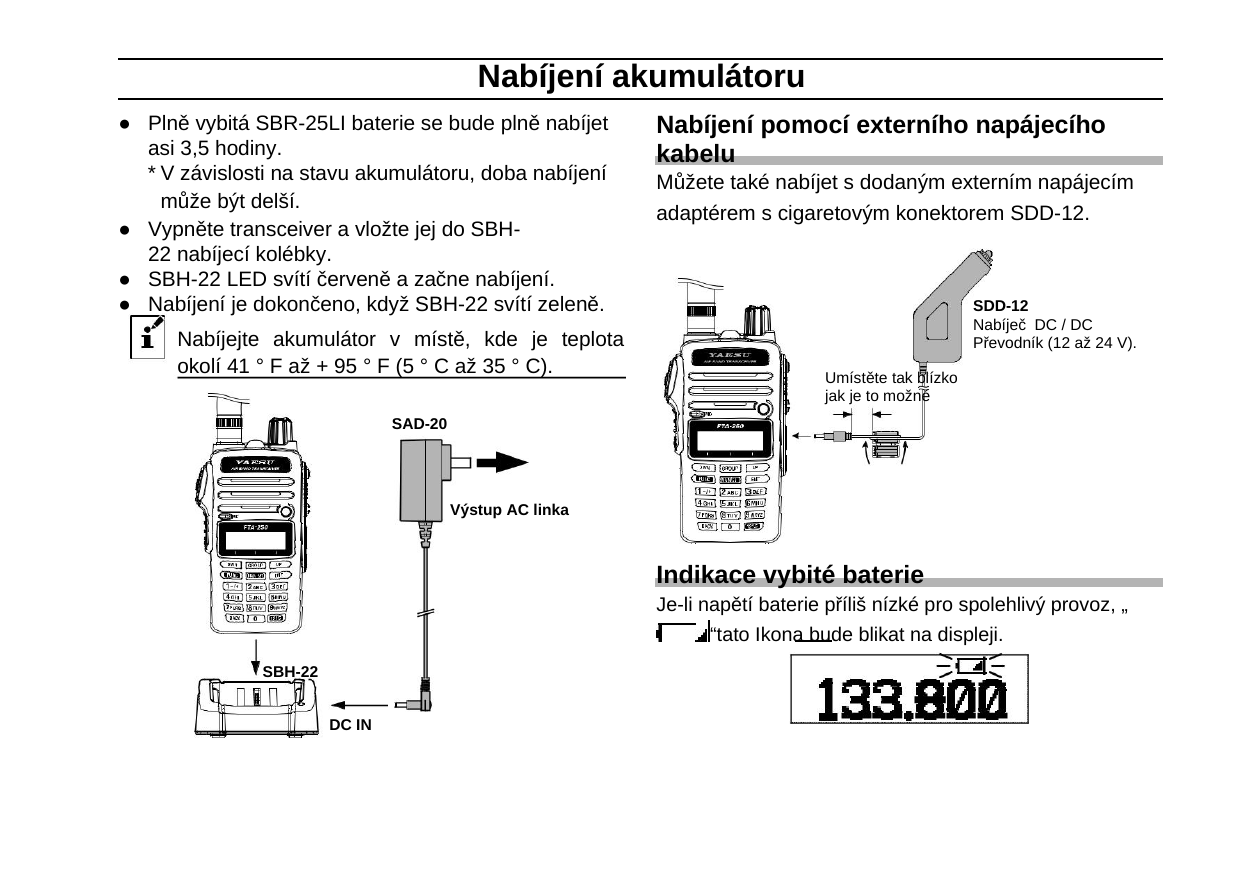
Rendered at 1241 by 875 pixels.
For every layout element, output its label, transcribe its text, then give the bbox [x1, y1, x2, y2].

text Nabíječ DC / DC [973, 315, 1162, 333]
picture [128, 313, 626, 639]
text Nabíjejte akumulátor v místě, kde je teplota okolí 41 ° F až + 95 ° F (5 ° C až 35 ° C). [177, 327, 625, 377]
picture [662, 248, 993, 547]
text jak je to možné [825, 387, 1162, 405]
text SBH-22 [248, 639, 625, 681]
text Nabíjení akumulátoru [118, 57, 1165, 94]
list SBH-22 LED svítí červeně a začne nabíjení. [118, 266, 625, 290]
text SAD-20 [392, 414, 625, 433]
list V závislosti na stavu akumulátoru, doba nabíjení může být delší. [148, 161, 625, 213]
list Plně vybitá SBR-25LI baterie se bude plně nabíjet asi 3,5 hodiny. [118, 111, 625, 160]
text Výstup AC linka [450, 501, 625, 519]
list Vypněte transceiver a vložte jej do SBH- [118, 216, 625, 240]
picture [394, 681, 545, 712]
text Je-li napětí baterie příliš nízké pro spolehlivý provoz, „“tato Ikona bude blikat na displeji. [656, 593, 1162, 646]
text DC IN [329, 716, 625, 734]
text Umístěte tak blízko [825, 368, 1162, 387]
text 22 nabíjecí kolébky. [148, 241, 625, 265]
list Nabíjení je dokončeno, když SBH-22 svítí zeleně. [118, 291, 625, 315]
text Převodník (12 až 24 V). [973, 334, 1162, 352]
text SDD-12 [973, 296, 1162, 314]
text Můžete také nabíjet s dodaným externím napájecím adaptérem s cigaretovým konektorem SDD-12. [656, 170, 1162, 224]
picture [789, 652, 1029, 724]
text Indikace vybité baterie [656, 560, 1162, 589]
picture [656, 620, 710, 642]
text Nabíjení pomocí externího napájecího kabelu [656, 110, 1162, 168]
picture [194, 639, 388, 738]
